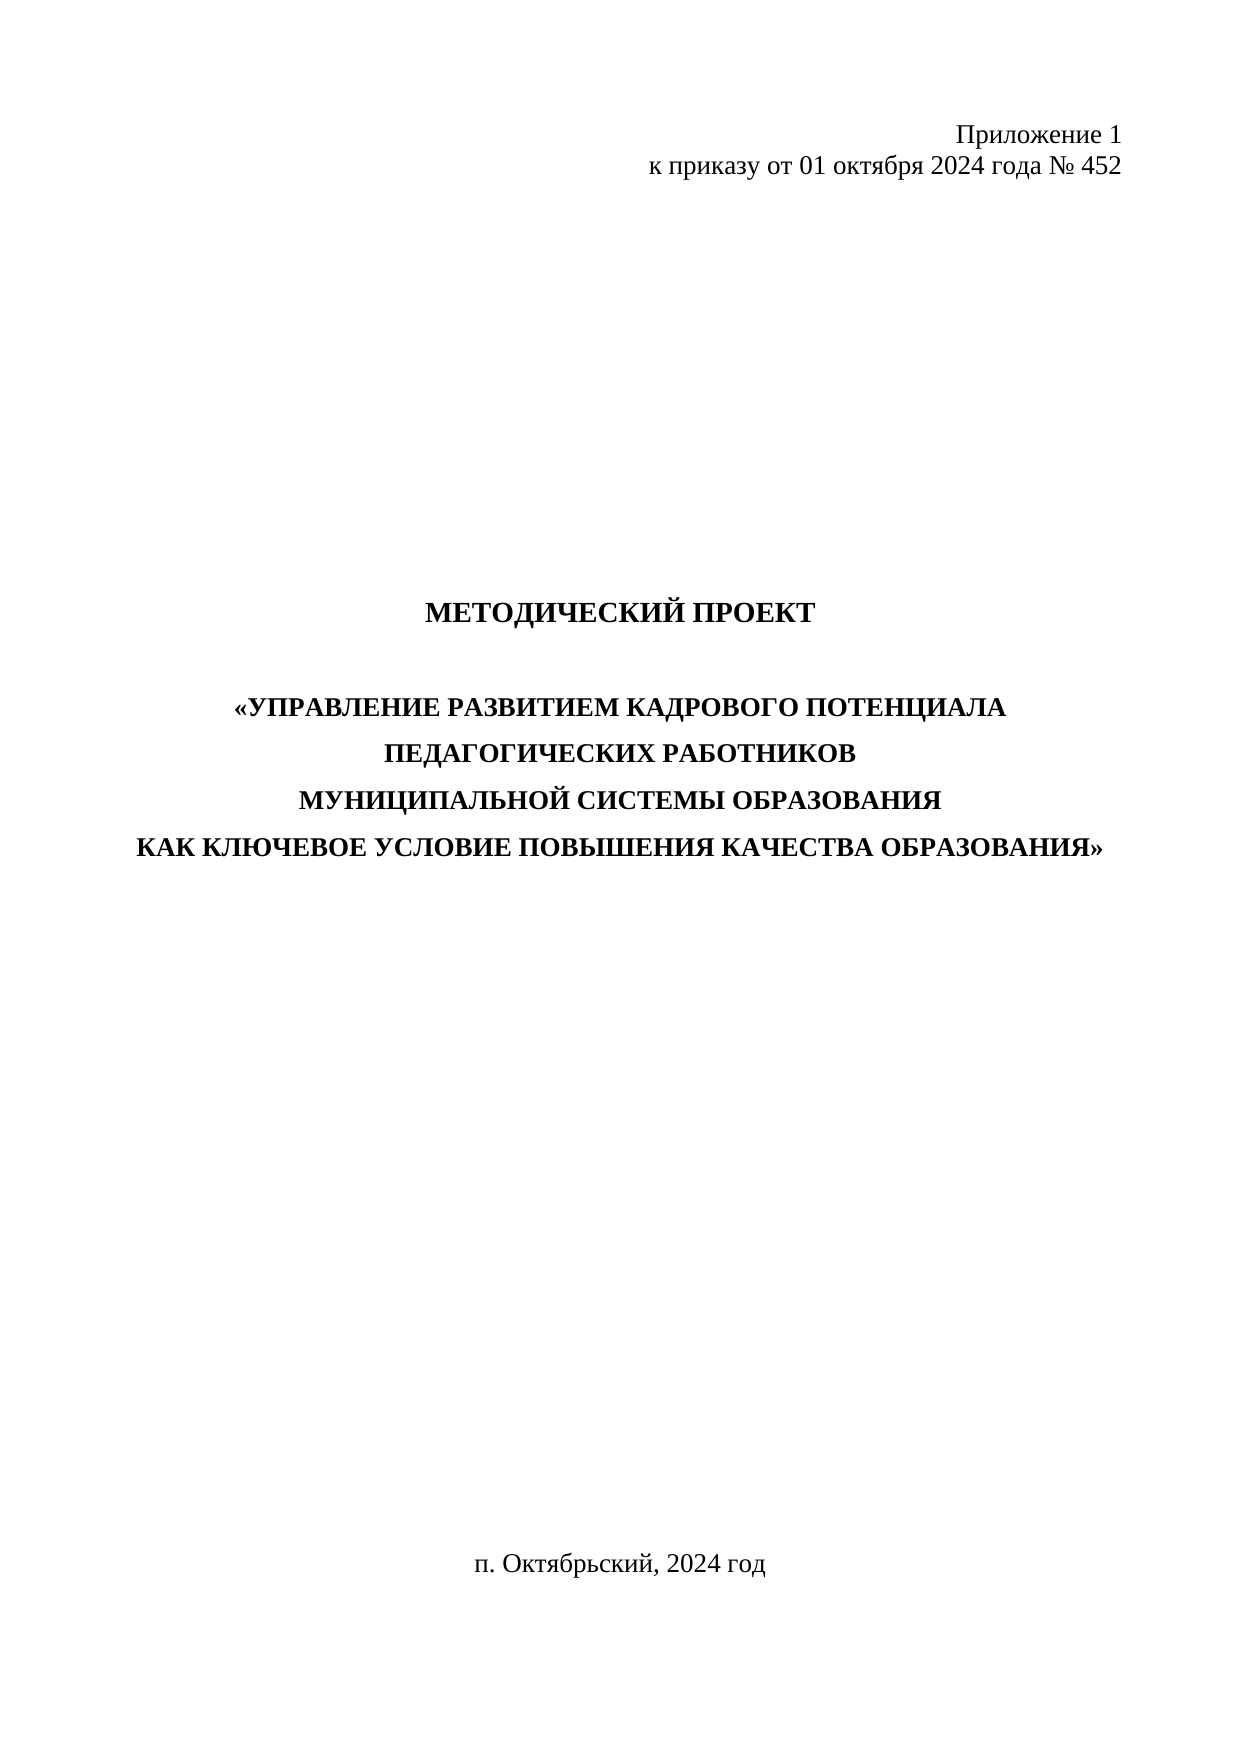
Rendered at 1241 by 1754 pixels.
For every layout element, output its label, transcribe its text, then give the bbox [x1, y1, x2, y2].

text п. Октябрьский, 2024 год [118, 1547, 1122, 1578]
text КАК КЛЮЧЕВОЕ УСЛОВИЕ ПОВЫШЕНИЯ КАЧЕСТВА ОБРАЗОВАНИЯ» [118, 831, 1122, 862]
text к приказу от 01 октября 2024 года № 452 [118, 149, 1122, 180]
text Приложение 1 [118, 118, 1122, 149]
text «УПРАВЛЕНИЕ РАЗВИТИЕМ КАДРОВОГО ПОТЕНЦИАЛА [118, 691, 1122, 722]
text МЕТОДИЧЕСКИЙ ПРОЕКТ [118, 595, 1122, 628]
text ПЕДАГОГИЧЕСКИХ РАБОТНИКОВ [118, 737, 1122, 768]
text МУНИЦИПАЛЬНОЙ СИСТЕМЫ ОБРАЗОВАНИЯ [118, 784, 1122, 815]
